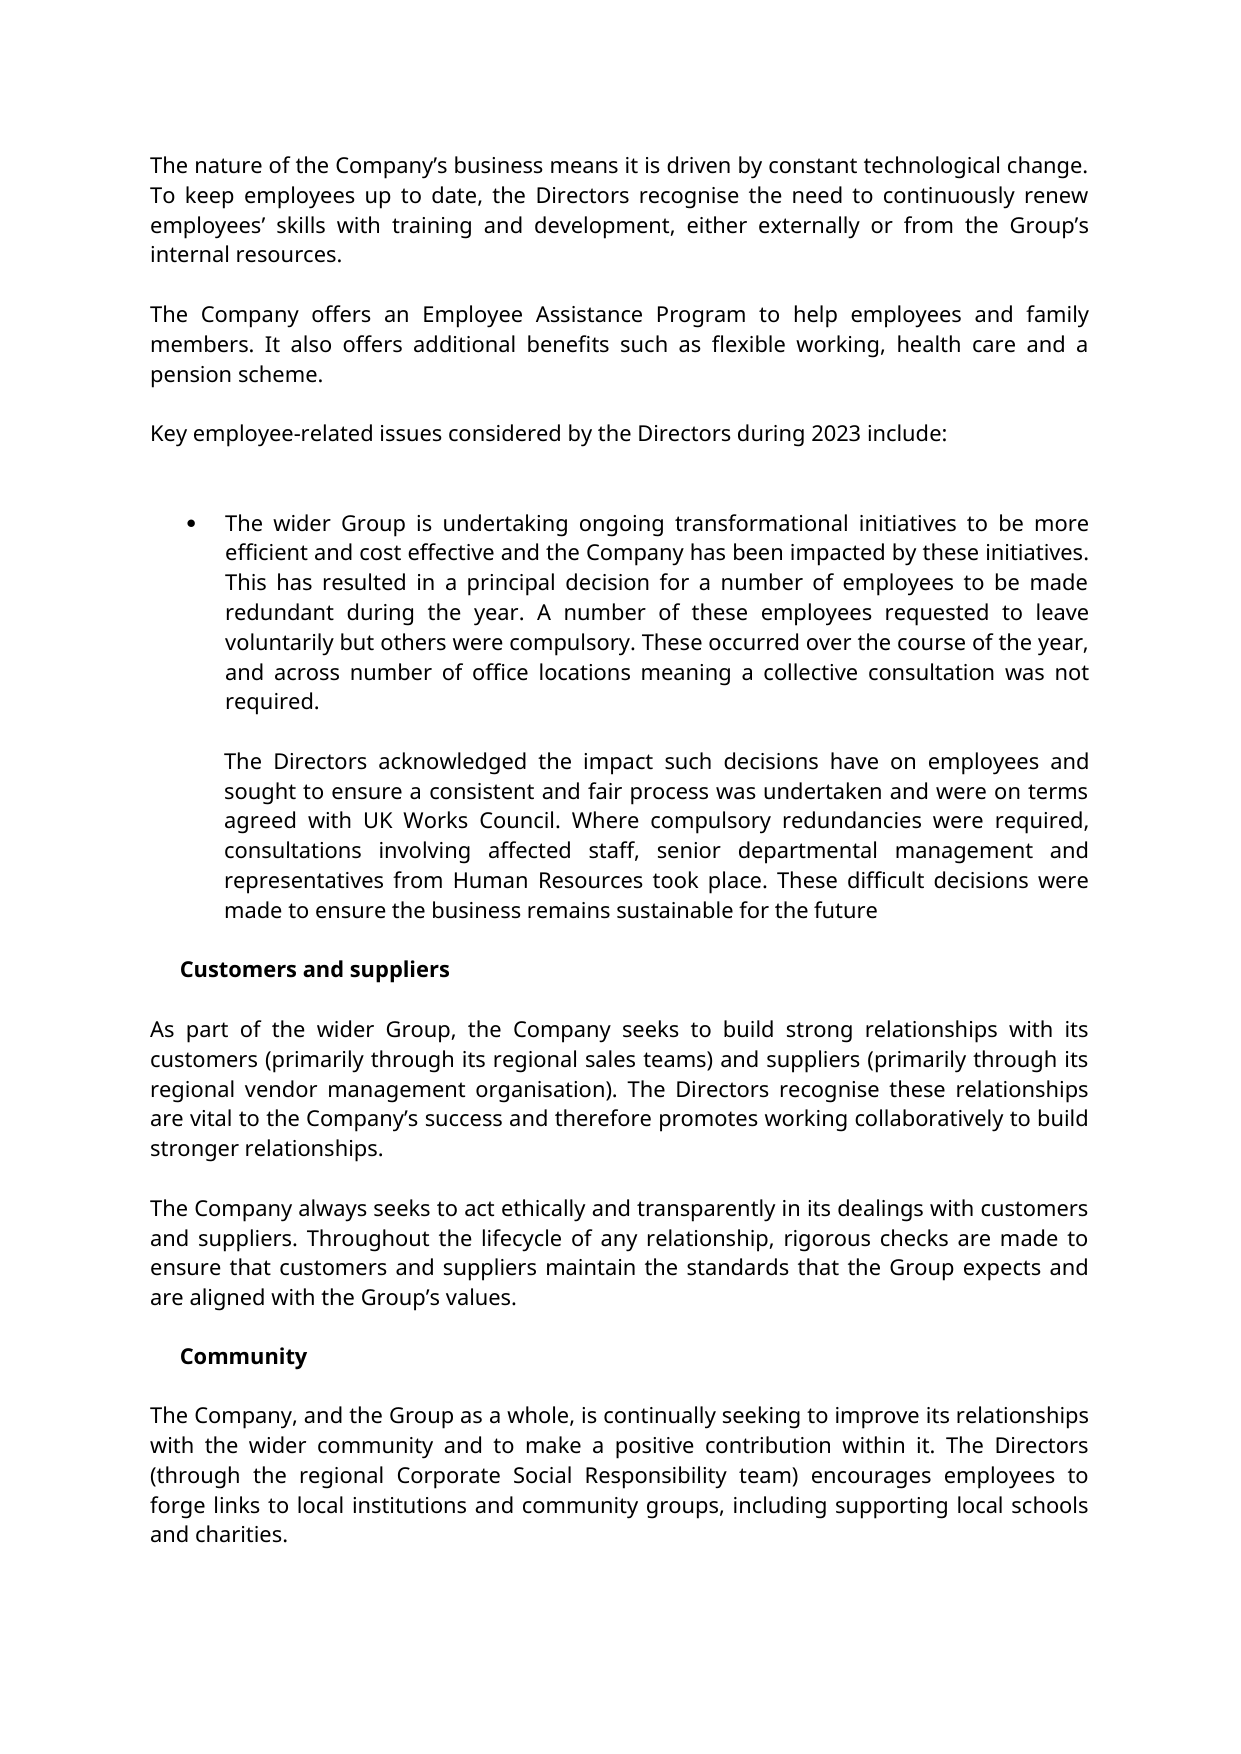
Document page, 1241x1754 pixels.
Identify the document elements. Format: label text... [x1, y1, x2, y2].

text Key employee-related issues considered by the Directors during 2023 include: [150, 418, 1090, 448]
text The Company always seeks to act ethically and transparently in its dealings with customers and suppliers. Throughout the lifecycle of any relationship, rigorous checks are made to ensure that customers and suppliers maintain the standards that the Group expects and are aligned with the Group’s values. [150, 1193, 1090, 1312]
list The wider Group is undertaking ongoing transformational initiatives to be more efficient and cost effective and the Company has been impacted by these initiatives. This has resulted in a principal decision for a number of employees to be made redundant during the year. A number of these employees requested to leave voluntarily but others were compulsory. These occurred over the course of the year, and across number of office locations meaning a collective consultation was not required. [187, 507, 1090, 716]
text Community [179, 1341, 1090, 1370]
text The Company offers an Employee Assistance Program to help employees and family members. It also offers additional benefits such as flexible working, health care and a pension scheme. [150, 299, 1090, 388]
text Customers and suppliers [179, 954, 1090, 984]
text The nature of the Company’s business means it is driven by constant technological change. To keep employees up to date, the Directors recognise the need to continuously renew employees’ skills with training and development, either externally or from the Group’s internal resources. [150, 150, 1090, 269]
text The Directors acknowledged the impact such decisions have on employees and sought to ensure a consistent and fair process was undertaken and were on terms agreed with UK Works Council. Where compulsory redundancies were required, consultations involving affected staff, senior departmental management and representatives from Human Resources took place. These difficult decisions were made to ensure the business remains sustainable for the future [224, 746, 1090, 924]
text As part of the wider Group, the Company seeks to build strong relationships with its customers (primarily through its regional sales teams) and suppliers (primarily through its regional vendor management organisation). The Directors recognise these relationships are vital to the Company’s success and therefore promotes working collaboratively to build stronger relationships. [150, 1014, 1090, 1163]
text The Company, and the Group as a whole, is continually seeking to improve its relationships with the wider community and to make a positive contribution within it. The Directors (through the regional Corporate Social Responsibility team) encourages employees to forge links to local institutions and community groups, including supporting local schools and charities. [150, 1400, 1090, 1549]
